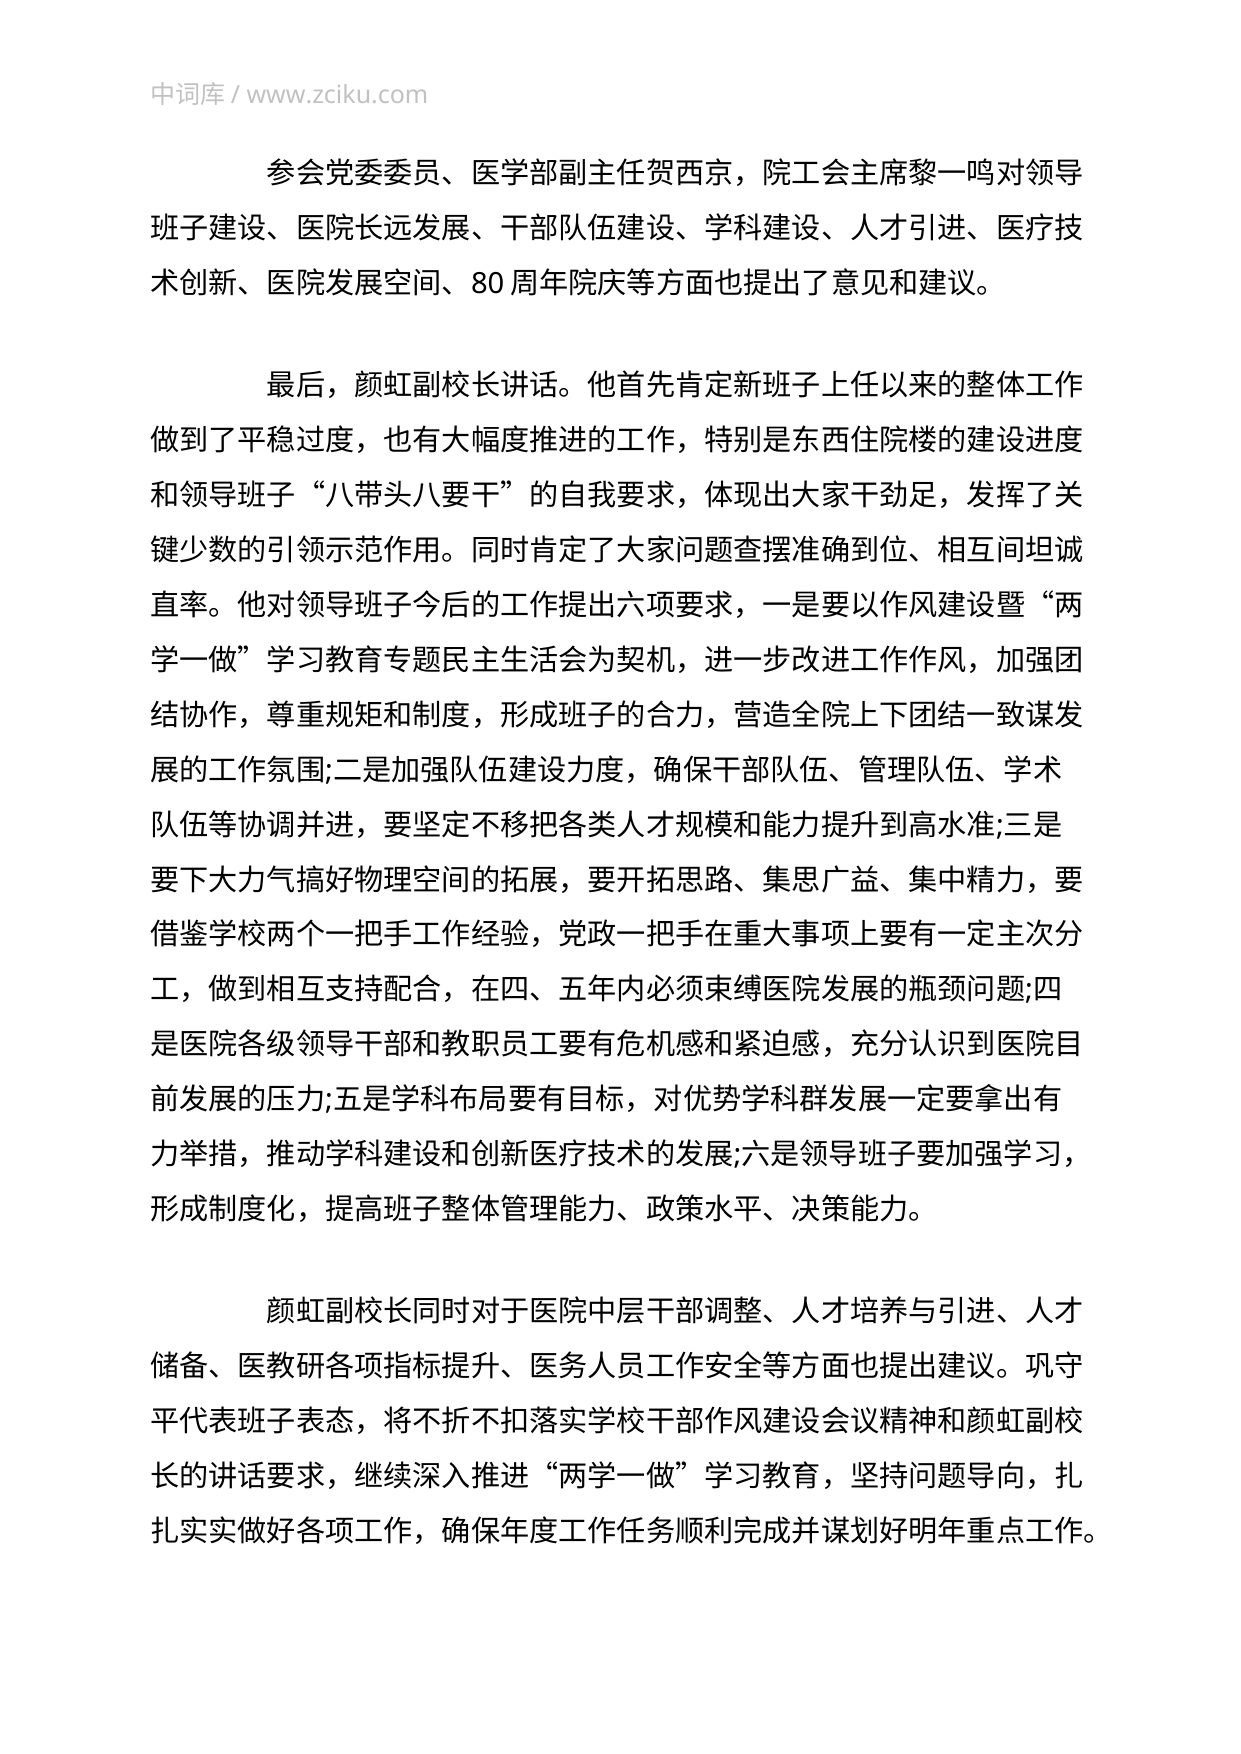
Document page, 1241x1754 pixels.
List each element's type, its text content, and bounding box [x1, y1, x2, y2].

text 最后，颜虹副校长讲话。他首先肯定新班子上任以来的整体工作做到了平稳过度，也有大幅度推进的工作，特别是东西住院楼的建设进度和领导班子“八带头八要干”的自我要求，体现出大家干劲足，发挥了关键少数的引领示范作用。同时肯定了大家问题查摆准确到位、相互间坦诚直率。他对领导班子今后的工作提出六项要求，一是要以作风建设暨“两学一做”学习教育专题民主生活会为契机，进一步改进工作作风，加强团结协作，尊重规矩和制度，形成班子的合力，营造全院上下团结一致谋发展的工作氛围;二是加强队伍建设力度，确保干部队伍、管理队伍、学术队伍等协调并进，要坚定不移把各类人才规模和能力提升到高水准;三是要下大力气搞好物理空间的拓展，要开拓思路、集思广益、集中精力，要借鉴学校两个一把手工作经验，党政一把手在重大事项上要有一定主次分工，做到相互支持配合，在四、五年内必须束缚医院发展的瓶颈问题;四是医院各级领导干部和教职员工要有危机感和紧迫感，充分认识到医院目前发展的压力;五是学科布局要有目标，对优势学科群发展一定要拿出有力举措，推动学科建设和创新医疗技术的发展;六是领导班子要加强学习，形成制度化，提高班子整体管理能力、政策水平、决策能力。 [150, 362, 1090, 1228]
text 参会党委委员、医学部副主任贺西京，院工会主席黎一鸣对领导班子建设、医院长远发展、干部队伍建设、学科建设、人才引进、医疗技术创新、医院发展空间、80周年院庆等方面也提出了意见和建议。 [150, 150, 1090, 302]
text 颜虹副校长同时对于医院中层干部调整、人才培养与引进、人才储备、医教研各项指标提升、医务人员工作安全等方面也提出建议。巩守平代表班子表态，将不折不扣落实学校干部作风建设会议精神和颜虹副校长的讲话要求，继续深入推进“两学一做”学习教育，坚持问题导向，扎扎实实做好各项工作，确保年度工作任务顺利完成并谋划好明年重点工作。 [150, 1287, 1090, 1549]
